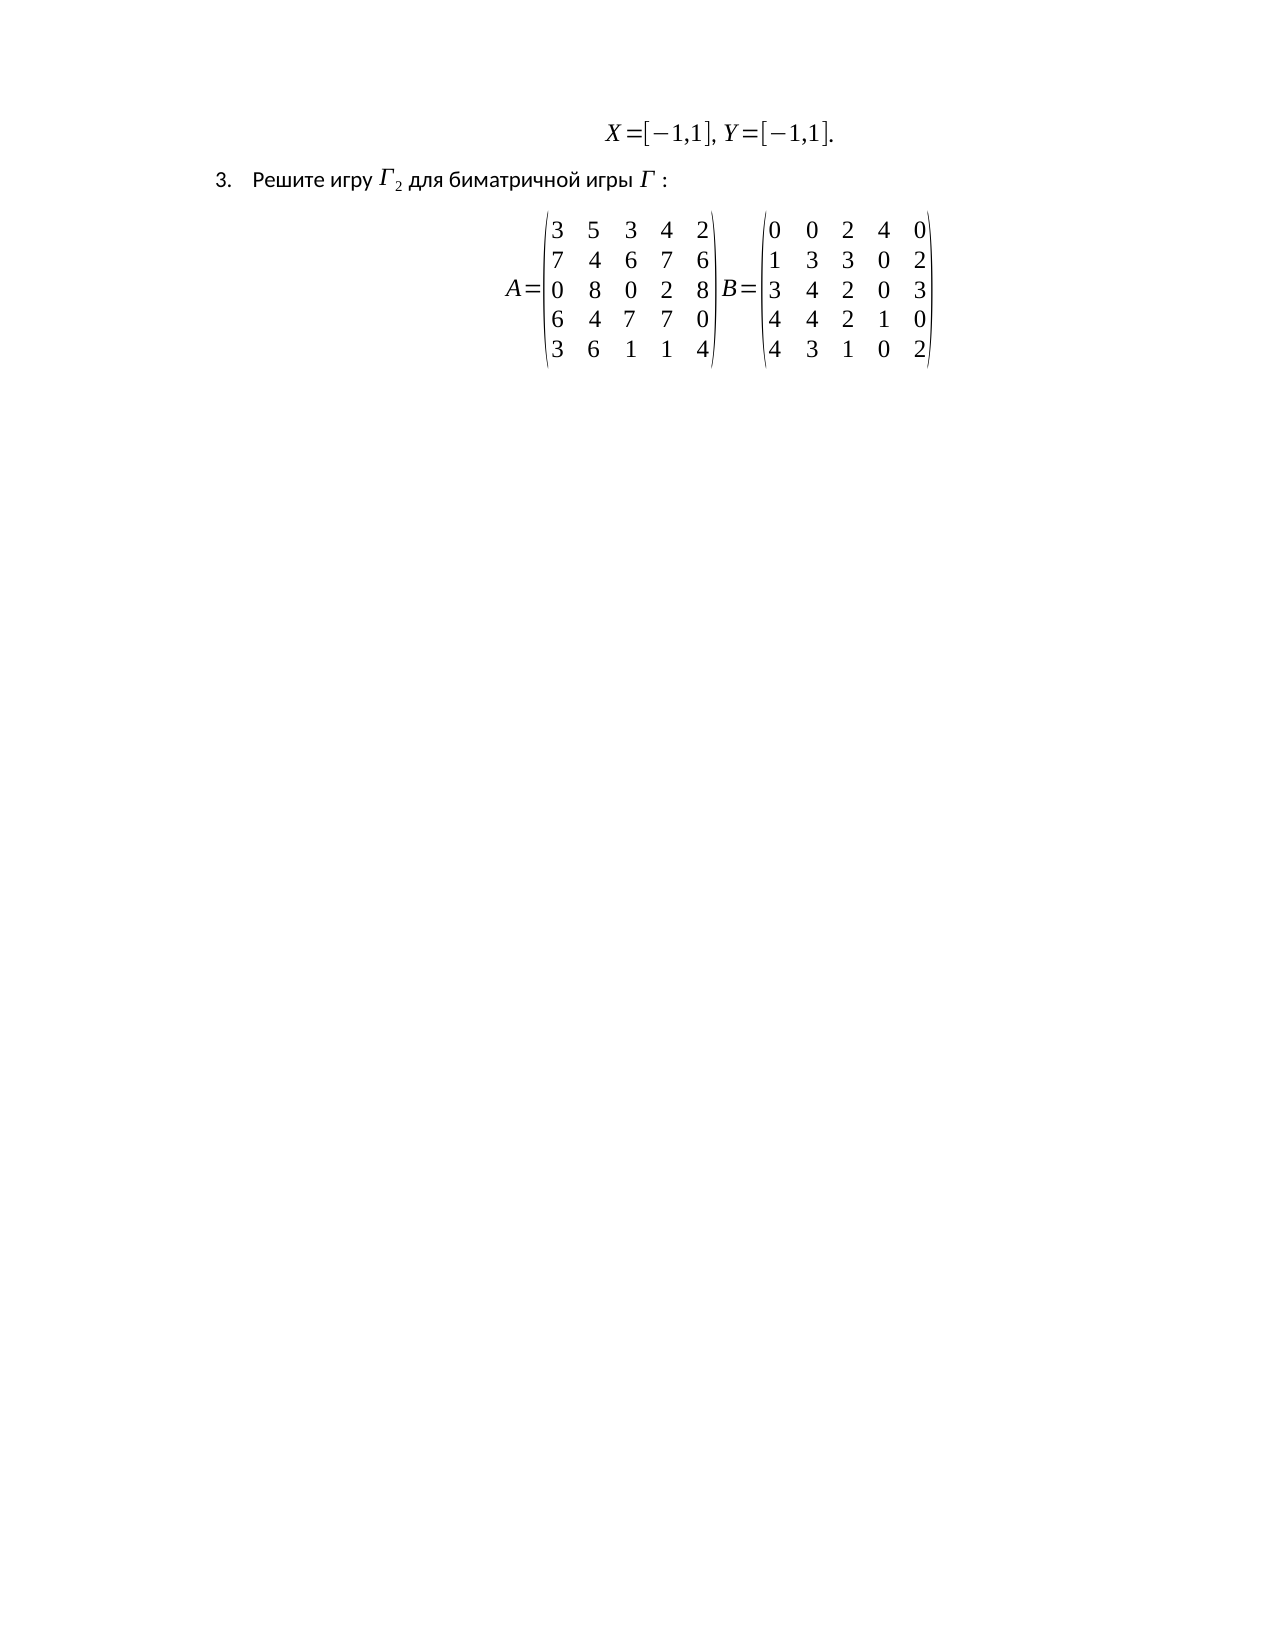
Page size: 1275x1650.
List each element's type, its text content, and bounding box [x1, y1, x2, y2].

list Решите игру для биматричной игры : [215, 164, 1186, 195]
list , . [252, 118, 1186, 149]
